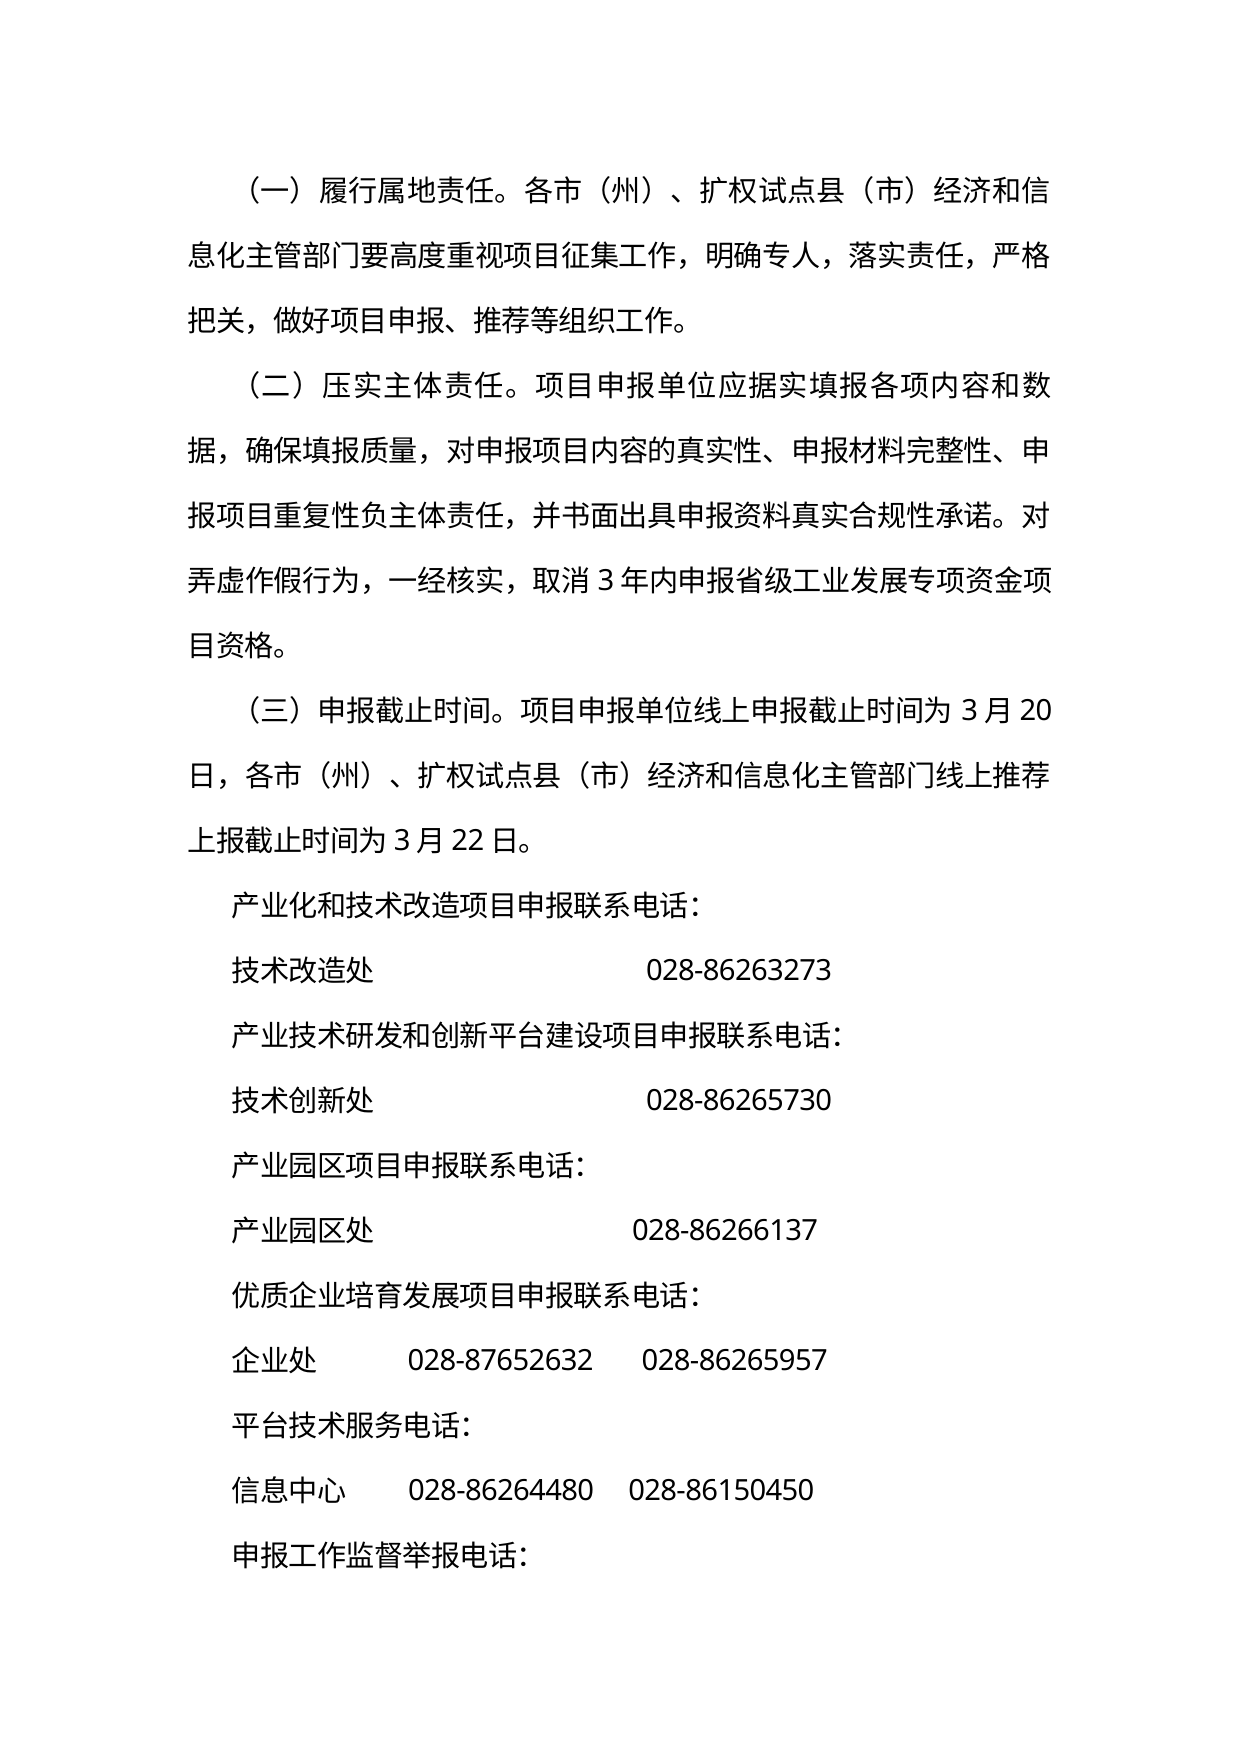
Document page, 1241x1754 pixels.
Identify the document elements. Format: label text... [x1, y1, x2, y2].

text （三）申报截止时间。项目申报单位线上申报截止时间为3月20日，各市（州）、扩权试点县（市）经济和信息化主管部门线上推荐上报截止时间为3月22日。 [187, 682, 1053, 877]
text 信息中心 028-86264480 028-86150450 [187, 1462, 1053, 1527]
text （一）履行属地责任。各市（州）、扩权试点县（市）经济和信息化主管部门要高度重视项目征集工作，明确专人，落实责任，严格把关，做好项目申报、推荐等组织工作。 [187, 162, 1053, 357]
text 产业园区处 028-86266137 [187, 1202, 1053, 1267]
text 平台技术服务电话： [187, 1397, 1053, 1462]
text 产业园区项目申报联系电话： [187, 1137, 1053, 1202]
text 企业处 028-87652632 028-86265957 [187, 1332, 1053, 1397]
text 产业化和技术改造项目申报联系电话： [187, 877, 1053, 942]
text （二）压实主体责任。项目申报单位应据实填报各项内容和数据，确保填报质量，对申报项目内容的真实性、申报材料完整性、申报项目重复性负主体责任，并书面出具申报资料真实合规性承诺。对弄虚作假行为，一经核实，取消3年内申报省级工业发展专项资金项目资格。 [187, 357, 1053, 682]
text 申报工作监督举报电话： [187, 1527, 1053, 1592]
text 优质企业培育发展项目申报联系电话： [187, 1267, 1053, 1332]
text 技术创新处 028-86265730 [187, 1072, 1053, 1137]
text 技术改造处 028-86263273 [187, 942, 1053, 1007]
text 产业技术研发和创新平台建设项目申报联系电话： [187, 1007, 1053, 1072]
